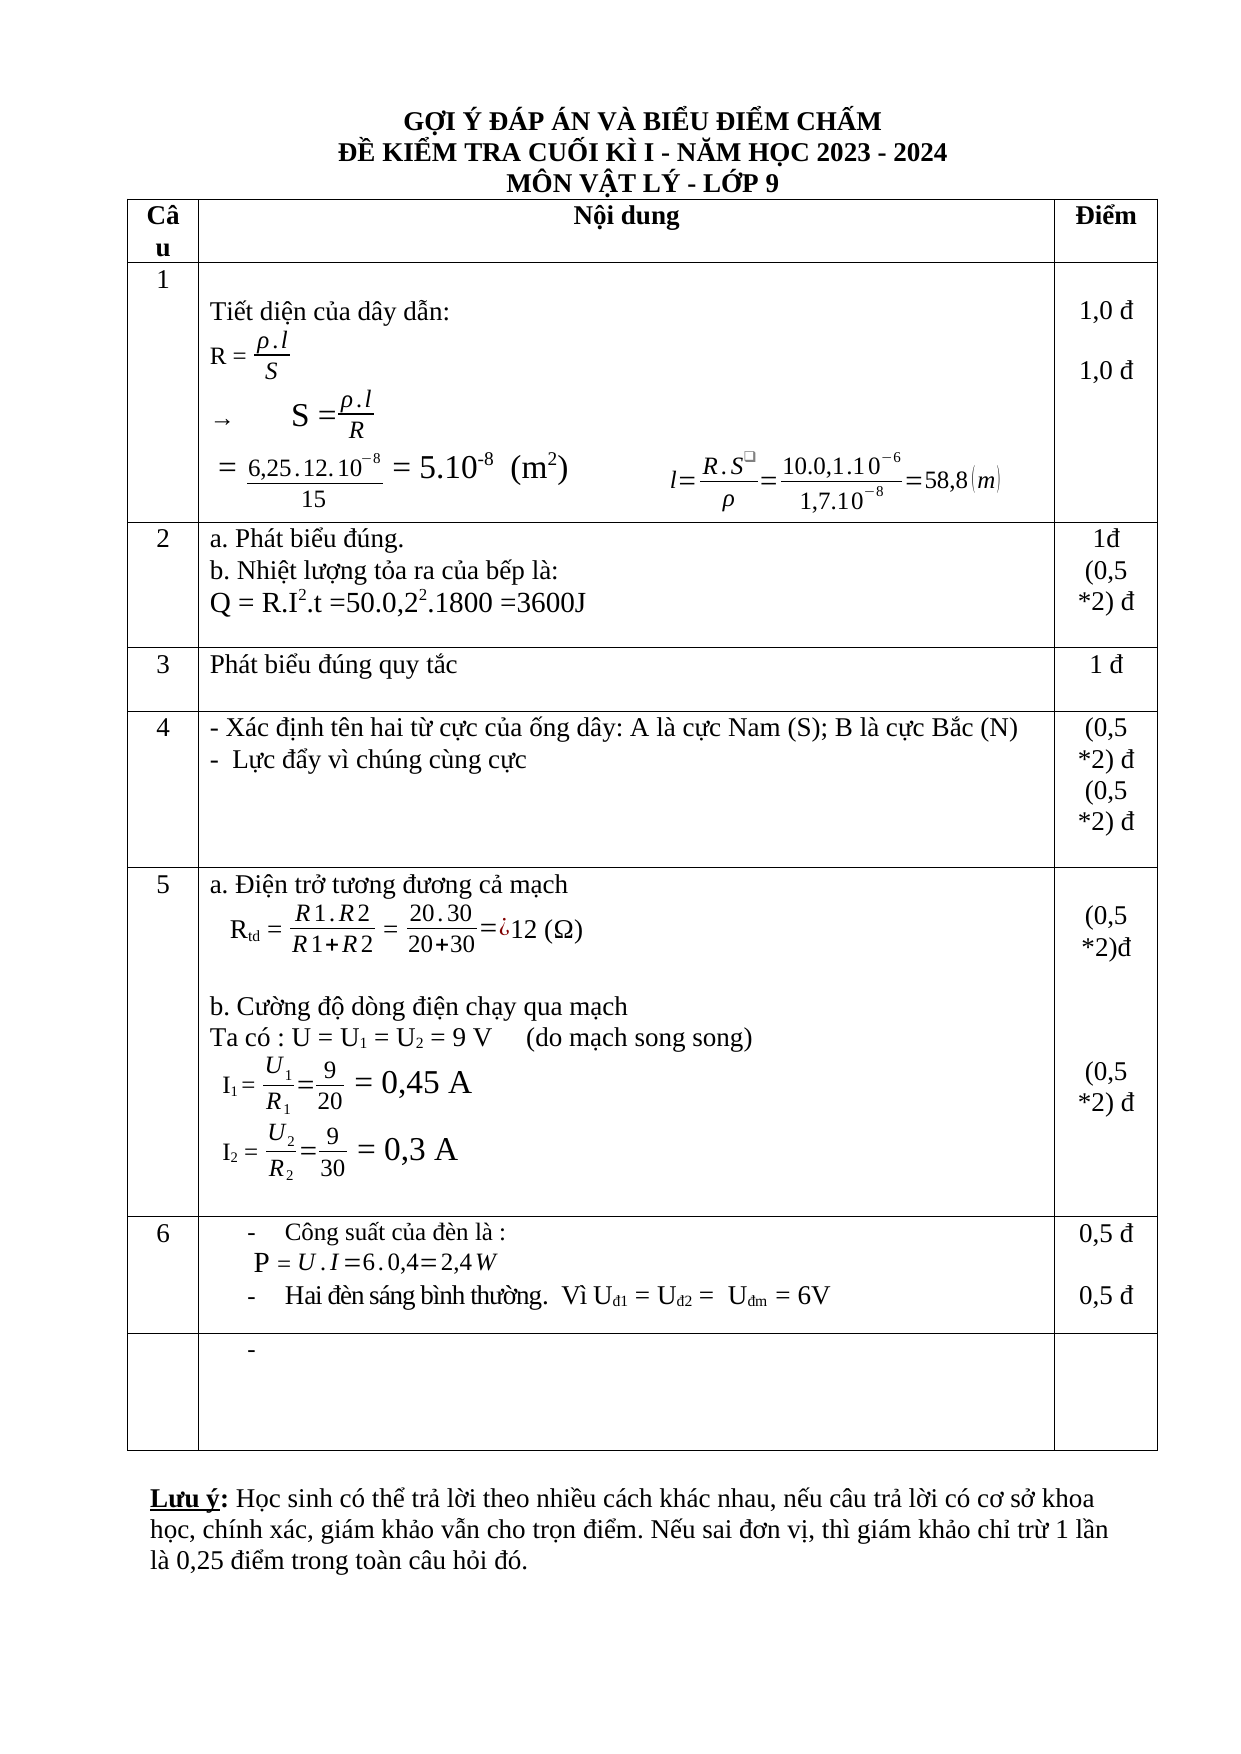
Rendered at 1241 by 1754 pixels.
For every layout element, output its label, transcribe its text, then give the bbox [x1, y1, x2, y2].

table_cell 3 [128, 648, 198, 711]
text GỢI Ý ĐÁP ÁN VÀ BIỂU ĐIỂM CHẤM [150, 105, 1135, 136]
table_cell 6 [128, 1217, 198, 1333]
table_cell 1,0 đ 1,0 đ [1055, 263, 1157, 522]
table_cell [199, 263, 1054, 294]
table_cell Tiết diện của dây dẫn: R = → S = = = 5.10-8 (m2) [199, 294, 1054, 522]
table_cell 1đ (0,5 *2) đ [1055, 523, 1157, 647]
table_header Câu [128, 200, 198, 262]
text MÔN VẬT LÝ - LỚP 9 [150, 167, 1135, 198]
table_header Điểm [1055, 200, 1157, 262]
table_cell 2 [128, 523, 198, 647]
table_cell 1 đ [1055, 648, 1157, 711]
table_cell 4 [128, 712, 198, 867]
table_cell a. Điện trở tương đương cả mạch Rtd = = 12 (Ω) b. Cường độ dòng điện chạy qua mạch Ta có : U = U1 = U2 = 9 V (do mạch song song) I1 = = 0,45 A I2 = = 0,3 A [199, 868, 1054, 1216]
text Lưu ý: Học sinh có thể trả lời theo nhiều cách khác nhau, nếu câu trả lời có cơ sở khoa học, chính xác, giám khảo vẫn cho trọn điểm. Nếu sai đơn vị, thì giám khảo chỉ trừ 1 lần là 0,25 điểm trong toàn câu hỏi đó. [150, 1482, 1135, 1576]
table_cell - Xác định tên hai từ cực của ống dây: A là cực Nam (S); B là cực Bắc (N) - Lực đẩy vì chúng cùng cực [199, 712, 1054, 867]
table_cell a. Phát biểu đúng. b. Nhiệt lượng tỏa ra của bếp là: Q = R.I2.t =50.0,22.1800 =3600J [199, 523, 1054, 647]
text ĐỀ KIỂM TRA CUỐI KÌ I - NĂM HỌC 2023 - 2024 [150, 136, 1135, 167]
table_cell [128, 1334, 198, 1450]
table_cell (0,5 *2) đ (0,5 *2) đ [1055, 712, 1157, 867]
table_cell Công suất của đèn là : P = Hai đèn sáng bình thường. Vì Uđ1 = Uđ2 = Uđm = 6V [199, 1217, 1054, 1333]
table_cell [199, 1334, 1054, 1450]
table_header Nội dung [199, 200, 1054, 262]
table_cell [1055, 1334, 1157, 1450]
table_cell 5 [128, 868, 198, 1216]
table_cell 0,5 đ 0,5 đ [1055, 1217, 1157, 1333]
table_cell (0,5 *2)đ (0,5 *2) đ [1055, 868, 1157, 1216]
table_cell 1 [128, 263, 198, 522]
table_cell Phát biểu đúng quy tắc [199, 648, 1054, 711]
